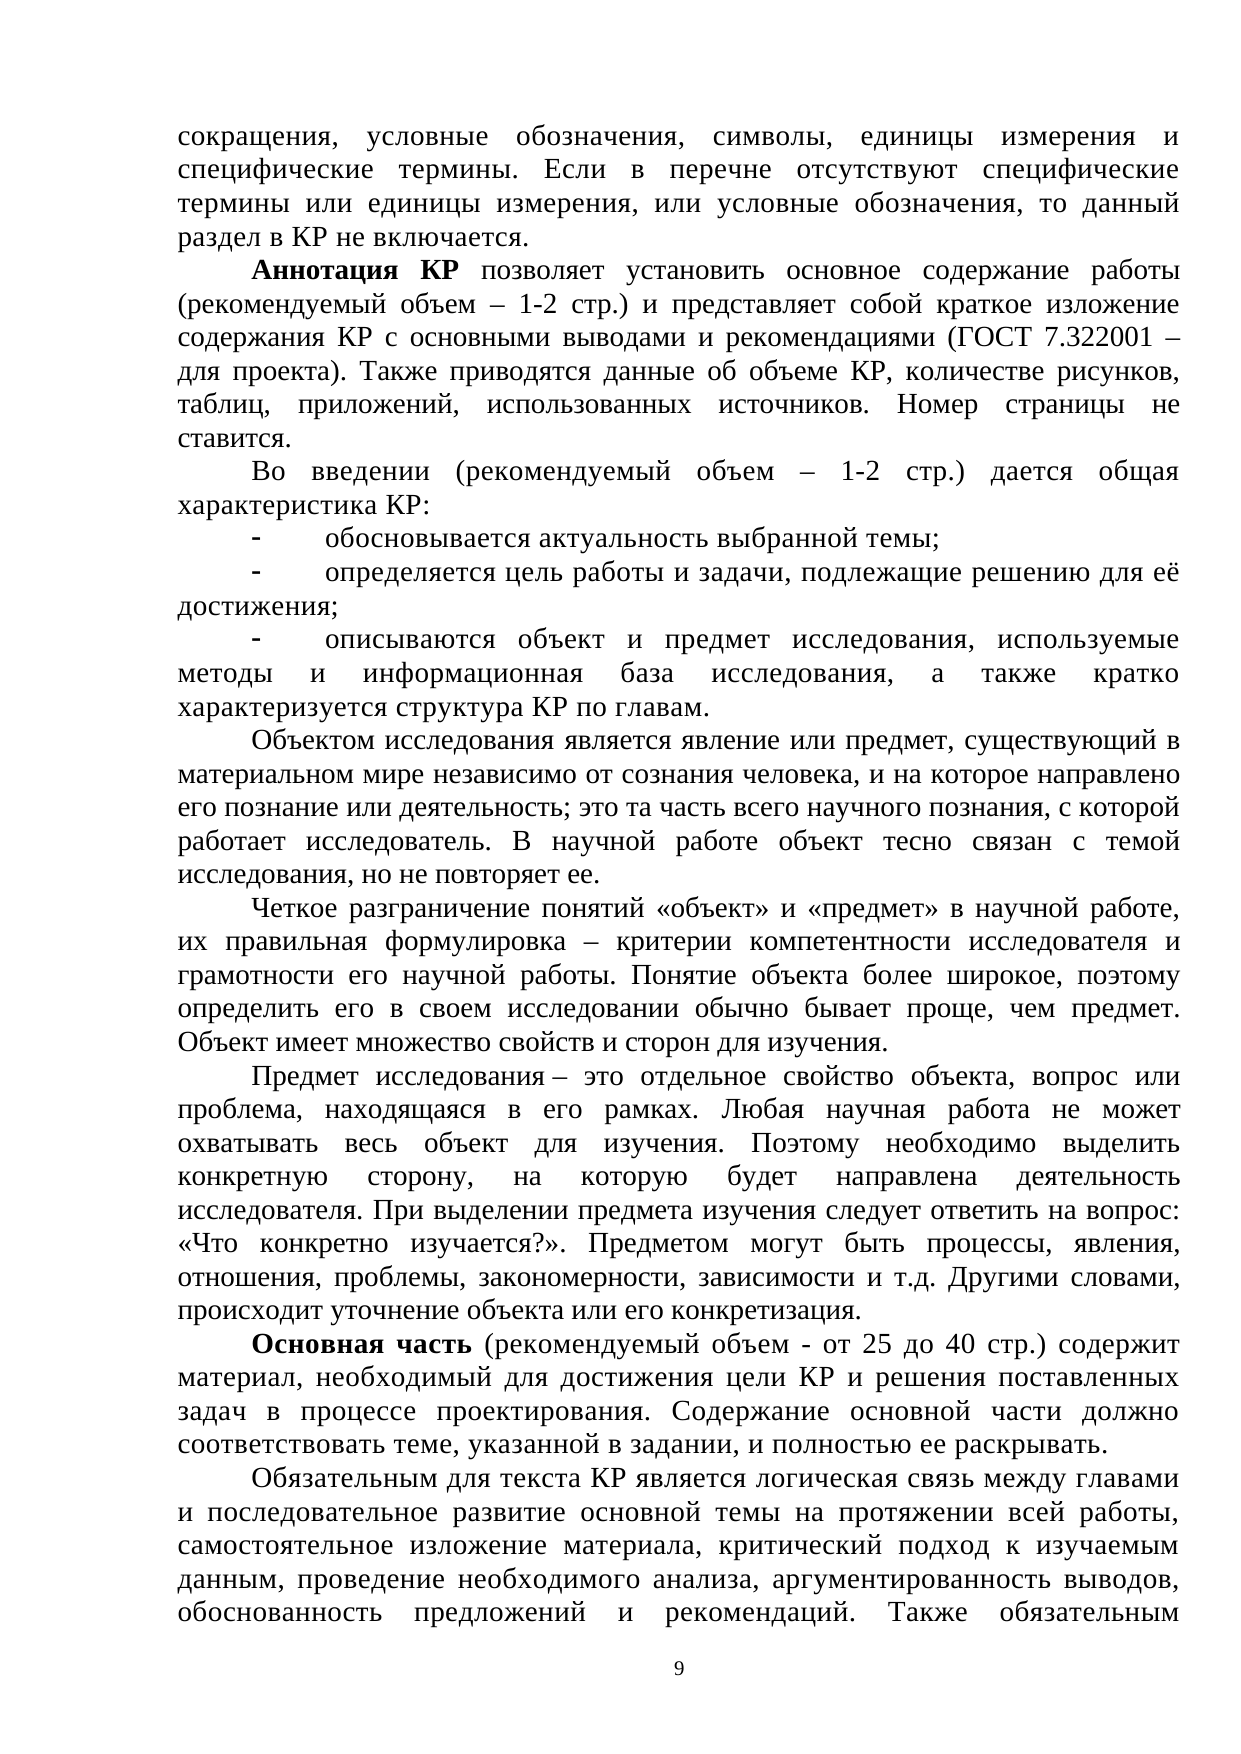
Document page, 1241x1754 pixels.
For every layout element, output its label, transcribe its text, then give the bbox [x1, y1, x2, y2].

text Предмет исследования – это отдельное свойство объекта, вопрос или проблема, находящаяся в его рамках. Любая научная работа не может охватывать весь объект для изучения. Поэтому необходимо выделить конкретную сторону, на которую будет направлена деятельность исследователя. При выделении предмета изучения следует ответить на вопрос: «Что конкретно изучается?». Предметом могут быть процессы, явления, отношения, проблемы, закономерности, зависимости и т.д. Другими словами, происходит уточнение объекта или его конкретизация. [177, 1058, 1181, 1326]
text Четкое разграничение понятий «объект» и «предмет» в научной работе, их правильная формулировка – критерии компетентности исследователя и грамотности его научной работы. Понятие объекта более широкое, поэтому определить его в своем исследовании обычно бывает проще, чем предмет. Объект имеет множество свойств и сторон для изучения. [177, 890, 1181, 1058]
text Основная часть (рекомендуемый объем - от 25 до 40 стр.) содержит материал, необходимый для достижения цели КР и решения поставленных задач в процессе проектирования. Содержание основной части должно соответствовать теме, указанной в задании, и полностью ее раскрывать. [177, 1326, 1181, 1460]
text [177, 1460, 1181, 1628]
list определяется цель работы и задачи, подлежащие решению для её достижения; [177, 554, 1181, 621]
text Объектом исследования является явление или предмет, существующий в материальном мире независимо от сознания человека, и на которое направлено его познание или деятельность; это та часть всего научного познания, с которой работает исследователь. В научной работе объект тесно связан с темой исследования, но не повторяет ее. [177, 722, 1181, 890]
list описываются объект и предмет исследования, используемые методы и информационная база исследования, а также кратко характеризуется структура КР по главам. [177, 621, 1181, 722]
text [177, 118, 1181, 252]
list обосновывается актуальность выбранной темы; [177, 521, 1181, 554]
text Аннотация КР позволяет установить основное содержание работы (рекомендуемый объем – 1-2 стр.) и представляет собой краткое изложение содержания КР с основными выводами и рекомендациями (ГОСТ 7.322001 – для проекта). Также приводятся данные об объеме КР, количестве рисунков, таблиц, приложений, использованных источников. Номер страницы не ставится. [177, 252, 1181, 453]
text Во введении (рекомендуемый объем – 1-2 стр.) дается общая характеристика КР: [177, 453, 1181, 521]
